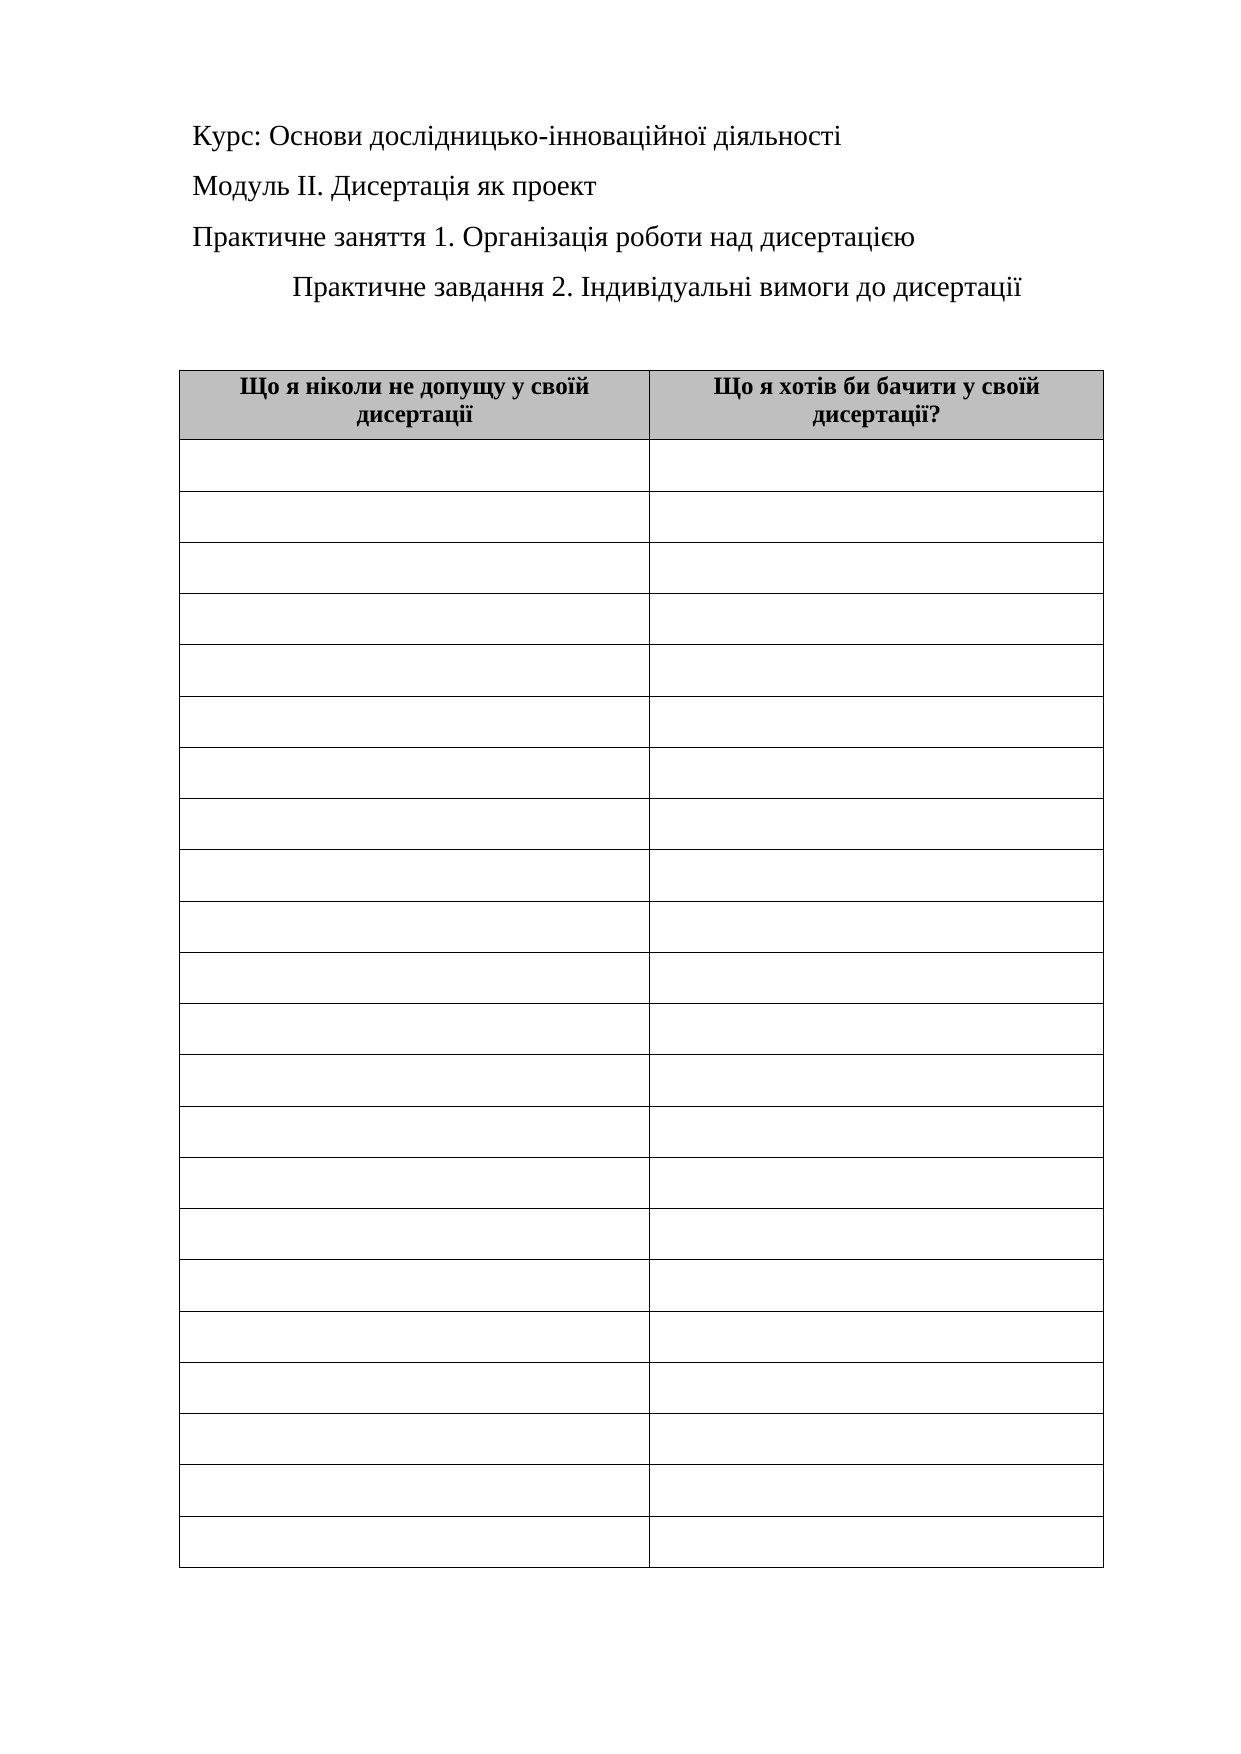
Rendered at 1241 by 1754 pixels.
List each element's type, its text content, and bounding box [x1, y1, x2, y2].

table_cell [650, 1004, 1103, 1054]
table_header Що я ніколи не допущу у своїй дисертації [180, 371, 649, 439]
table_cell [650, 1363, 1103, 1413]
table_cell [180, 594, 649, 644]
table_header Що я хотів би бачити у своїй дисертації? [650, 371, 1103, 439]
table_cell [650, 543, 1103, 593]
table_cell [180, 748, 649, 798]
text Модуль ІІ. Дисертація як проект [118, 168, 1122, 202]
table_cell [180, 1107, 649, 1157]
table_cell [650, 1209, 1103, 1259]
table_cell [180, 953, 649, 1003]
table_cell [650, 902, 1103, 952]
table_cell [650, 1517, 1103, 1567]
table_cell [650, 645, 1103, 696]
table_cell [180, 1312, 649, 1362]
table_cell [650, 799, 1103, 849]
table_cell [180, 799, 649, 849]
table_cell [180, 1363, 649, 1413]
table_cell [180, 440, 649, 491]
text Курс: Основи дослідницько-інноваційної діяльності [118, 118, 1122, 152]
table_cell [650, 1107, 1103, 1157]
table_cell [180, 1209, 649, 1259]
table_cell [650, 1158, 1103, 1208]
table_cell [650, 492, 1103, 542]
table_cell [650, 594, 1103, 644]
table_cell [180, 1055, 649, 1106]
table_cell [650, 1414, 1103, 1464]
table_cell [180, 1004, 649, 1054]
table_cell [180, 645, 649, 696]
table_cell [650, 440, 1103, 491]
table_cell [650, 697, 1103, 747]
table_cell [180, 1260, 649, 1311]
table_cell [650, 953, 1103, 1003]
table_cell [650, 1260, 1103, 1311]
table_cell [650, 850, 1103, 901]
table_cell [180, 1465, 649, 1516]
table_cell [180, 492, 649, 542]
table_cell [180, 697, 649, 747]
table_cell [180, 850, 649, 901]
text Практичне заняття 1. Організація роботи над дисертацією [118, 219, 1122, 252]
table_cell [180, 1414, 649, 1464]
table_cell [650, 748, 1103, 798]
table_cell [650, 1055, 1103, 1106]
table_cell [180, 902, 649, 952]
text Практичне завдання 2. Індивідуальні вимоги до дисертації [118, 269, 1122, 303]
table_cell [180, 1158, 649, 1208]
table_cell [650, 1312, 1103, 1362]
table_cell [180, 1517, 649, 1567]
table_cell [650, 1465, 1103, 1516]
table_cell [180, 543, 649, 593]
